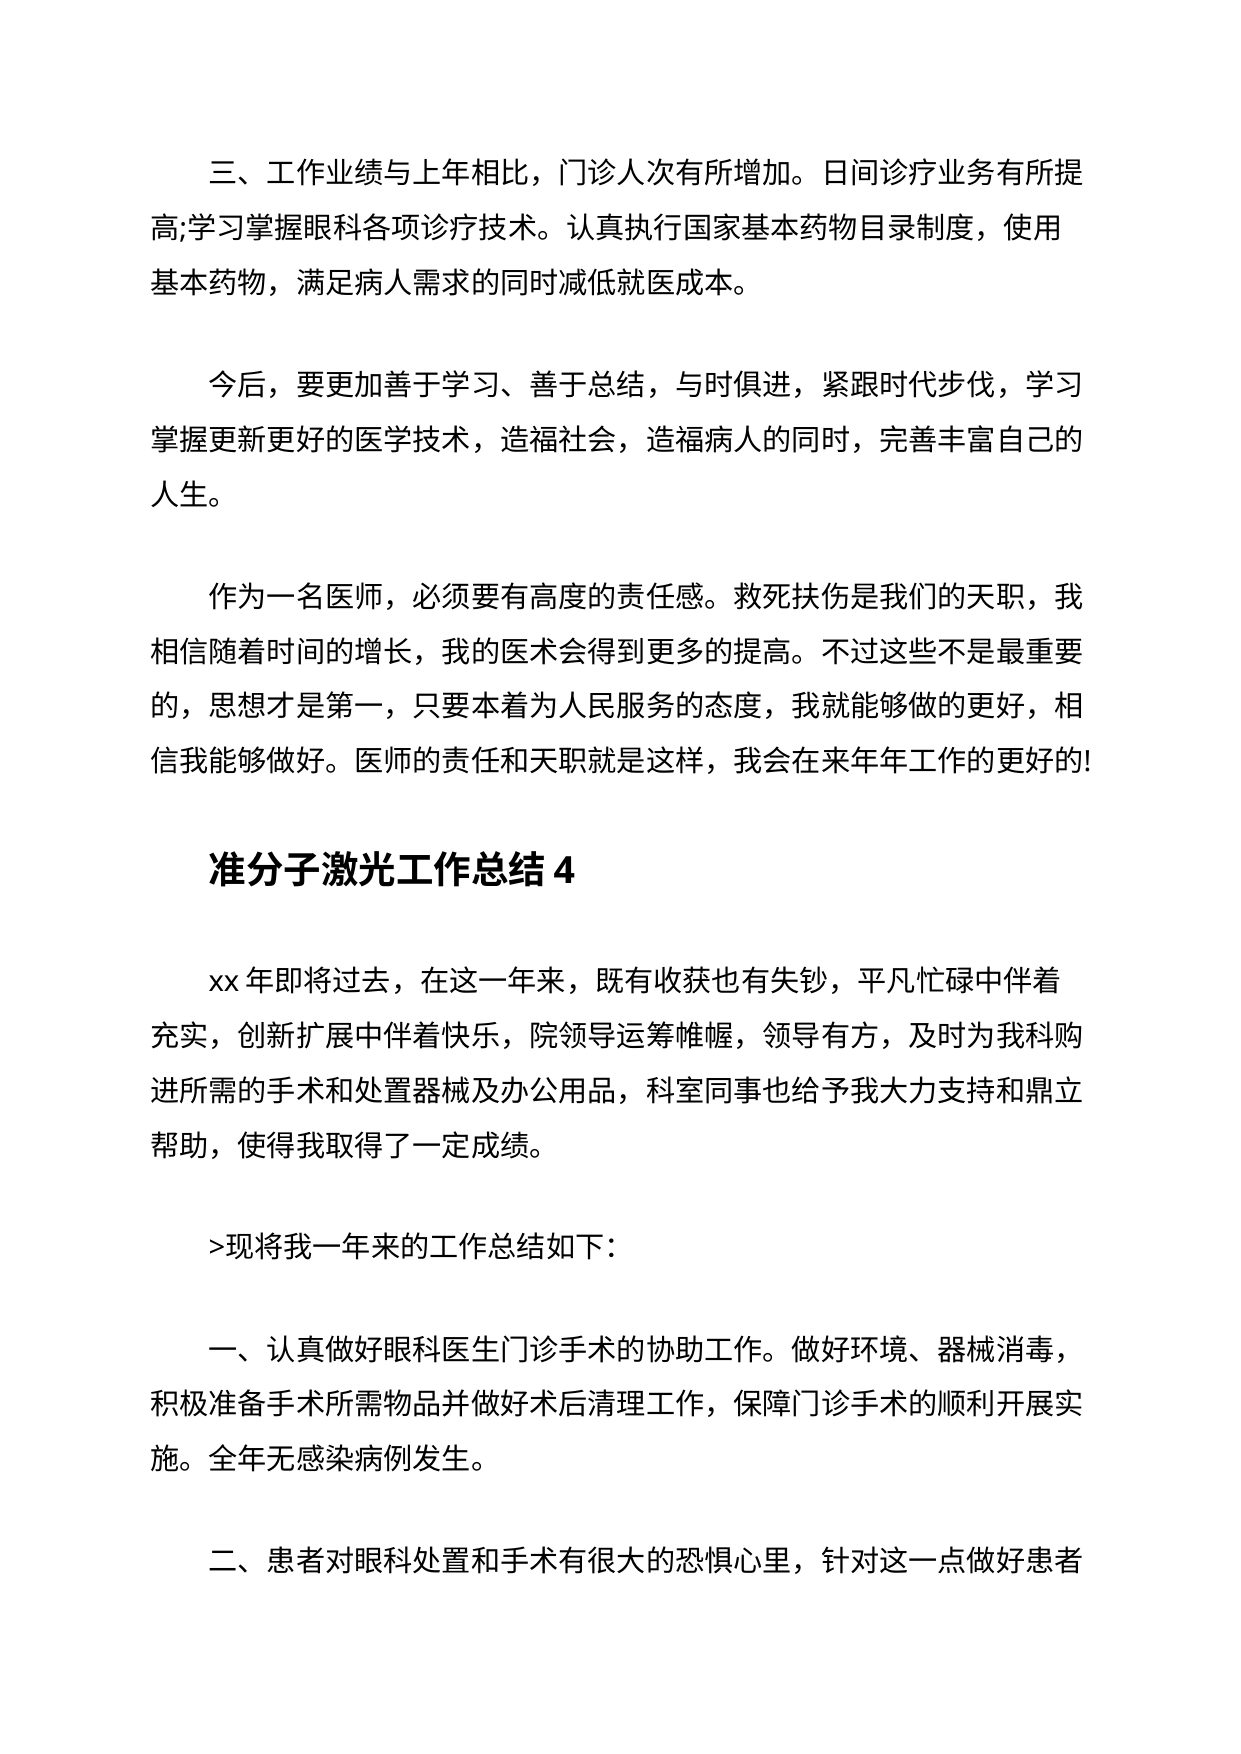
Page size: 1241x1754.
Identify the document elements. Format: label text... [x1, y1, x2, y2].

text >现将我一年来的工作总结如下： [150, 1224, 1090, 1266]
text xx年即将过去，在这一年来，既有收获也有失钞，平凡忙碌中伴着充实，创新扩展中伴着快乐，院领导运筹帷幄，领导有方，及时为我科购进所需的手术和处置器械及办公用品，科室同事也给予我大力支持和鼎立帮助，使得我取得了一定成绩。 [150, 957, 1090, 1164]
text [150, 1538, 1090, 1580]
text 作为一名医师，必须要有高度的责任感。救死扶伤是我们的天职，我相信随着时间的增长，我的医术会得到更多的提高。不过这些不是最重要的，思想才是第一，只要本着为人民服务的态度，我就能够做的更好，相信我能够做好。医师的责任和天职就是这样，我会在来年年工作的更好的! [150, 573, 1090, 780]
text 准分子激光工作总结4 [150, 840, 1090, 894]
text 今后，要更加善于学习、善于总结，与时俱进，紧跟时代步伐，学习掌握更新更好的医学技术，造福社会，造福病人的同时，完善丰富自己的人生。 [150, 362, 1090, 514]
text 一、认真做好眼科医生门诊手术的协助工作。做好环境、器械消毒，积极准备手术所需物品并做好术后清理工作，保障门诊手术的顺利开展实施。全年无感染病例发生。 [150, 1326, 1090, 1478]
text 三、工作业绩与上年相比，门诊人次有所增加。日间诊疗业务有所提高;学习掌握眼科各项诊疗技术。认真执行国家基本药物目录制度，使用基本药物，满足病人需求的同时减低就医成本。 [150, 150, 1090, 302]
